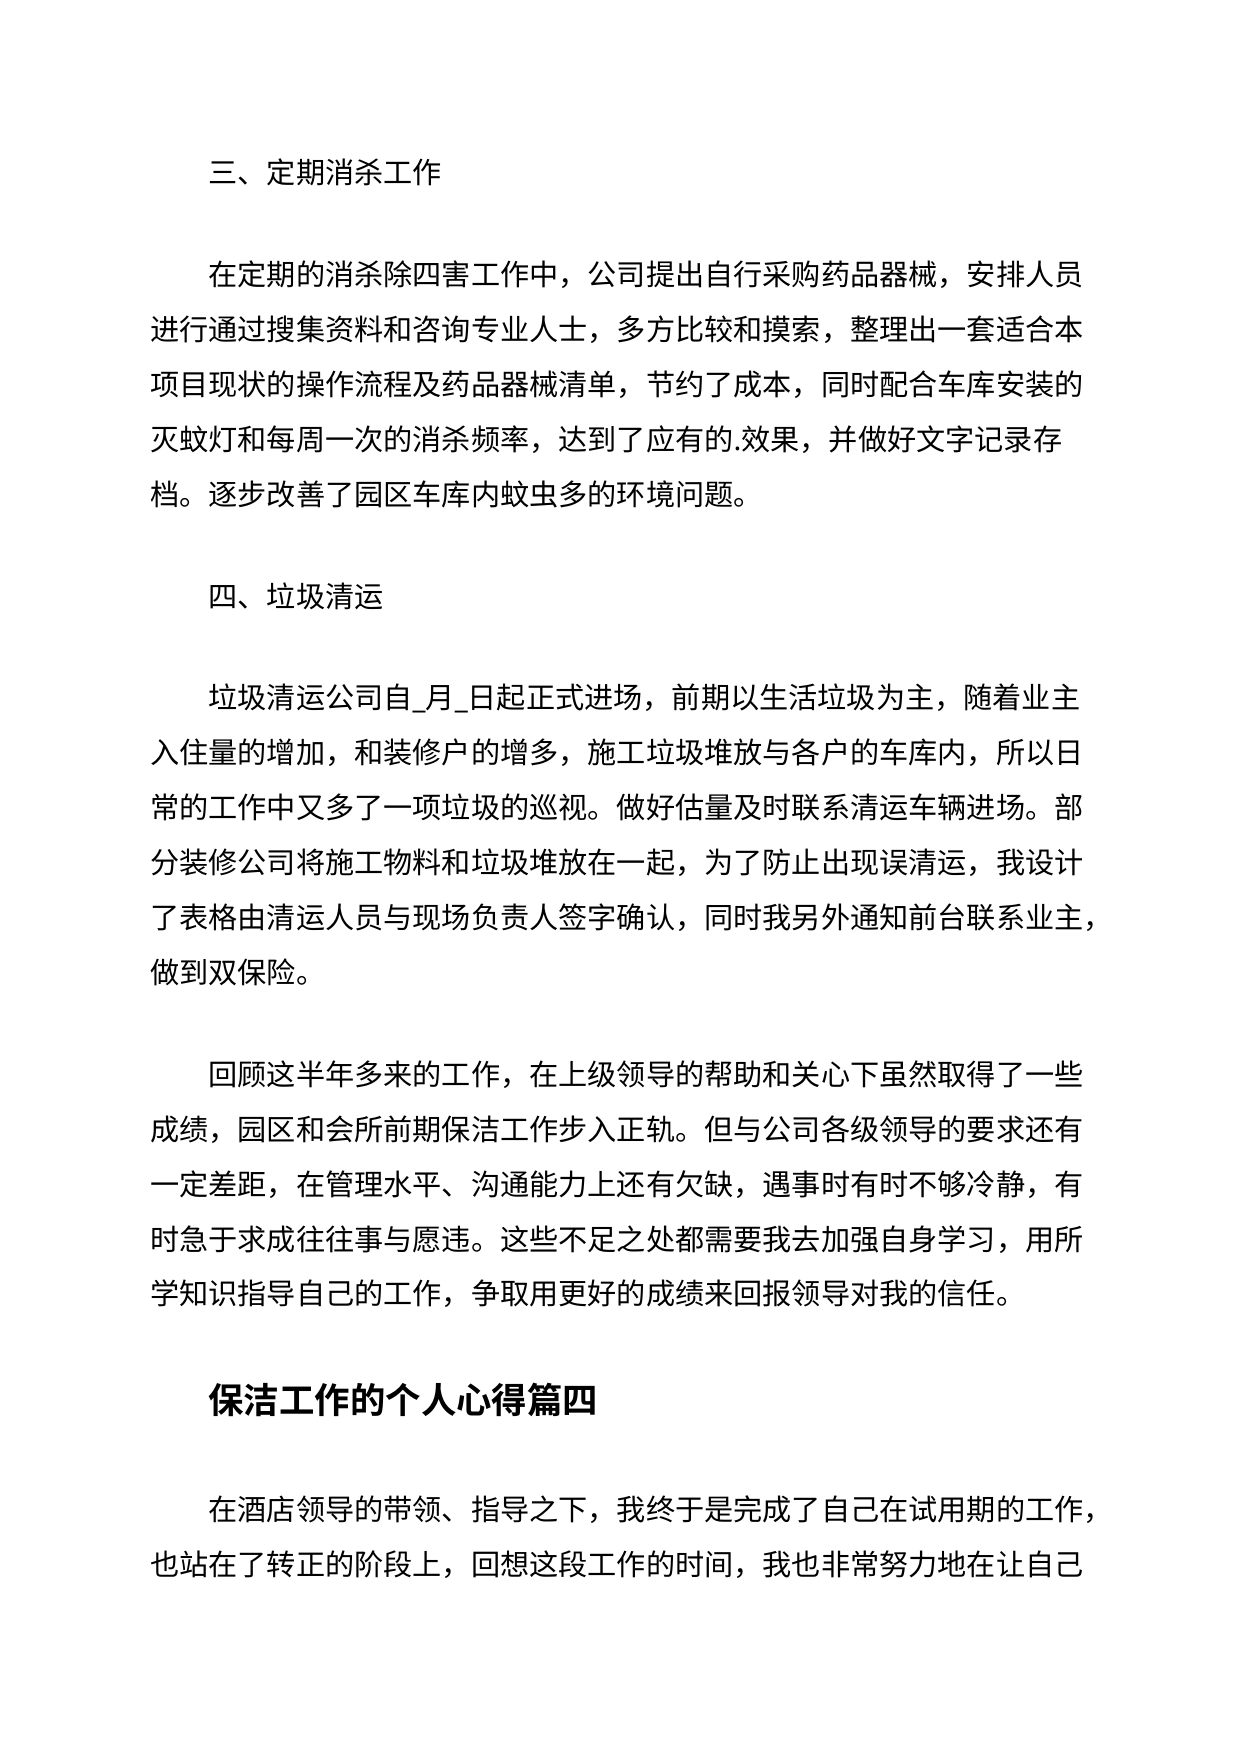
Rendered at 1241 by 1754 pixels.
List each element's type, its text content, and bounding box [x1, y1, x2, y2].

text 回顾这半年多来的工作，在上级领导的帮助和关心下虽然取得了一些成绩，园区和会所前期保洁工作步入正轨。但与公司各级领导的要求还有一定差距，在管理水平、沟通能力上还有欠缺，遇事时有时不够冷静，有时急于求成往往事与愿违。这些不足之处都需要我去加强自身学习，用所学知识指导自己的工作，争取用更好的成绩来回报领导对我的信任。 [150, 1051, 1090, 1313]
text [150, 1486, 1090, 1583]
text 垃圾清运公司自_月_日起正式进场，前期以生活垃圾为主，随着业主入住量的增加，和装修户的增多，施工垃圾堆放与各户的车库内，所以日常的工作中又多了一项垃圾的巡视。做好估量及时联系清运车辆进场。部分装修公司将施工物料和垃圾堆放在一起，为了防止出现误清运，我设计了表格由清运人员与现场负责人签字确认，同时我另外通知前台联系业主，做到双保险。 [150, 675, 1090, 992]
text 四、垃圾清运 [150, 573, 1090, 616]
text 三、定期消杀工作 [150, 150, 1090, 192]
text 保洁工作的个人心得篇四 [150, 1373, 1090, 1424]
text 在定期的消杀除四害工作中，公司提出自行采购药品器械，安排人员进行通过搜集资料和咨询专业人士，多方比较和摸索，整理出一套适合本项目现状的操作流程及药品器械清单，节约了成本，同时配合车库安装的灭蚊灯和每周一次的消杀频率，达到了应有的.效果，并做好文字记录存档。逐步改善了园区车库内蚊虫多的环境问题。 [150, 252, 1090, 514]
